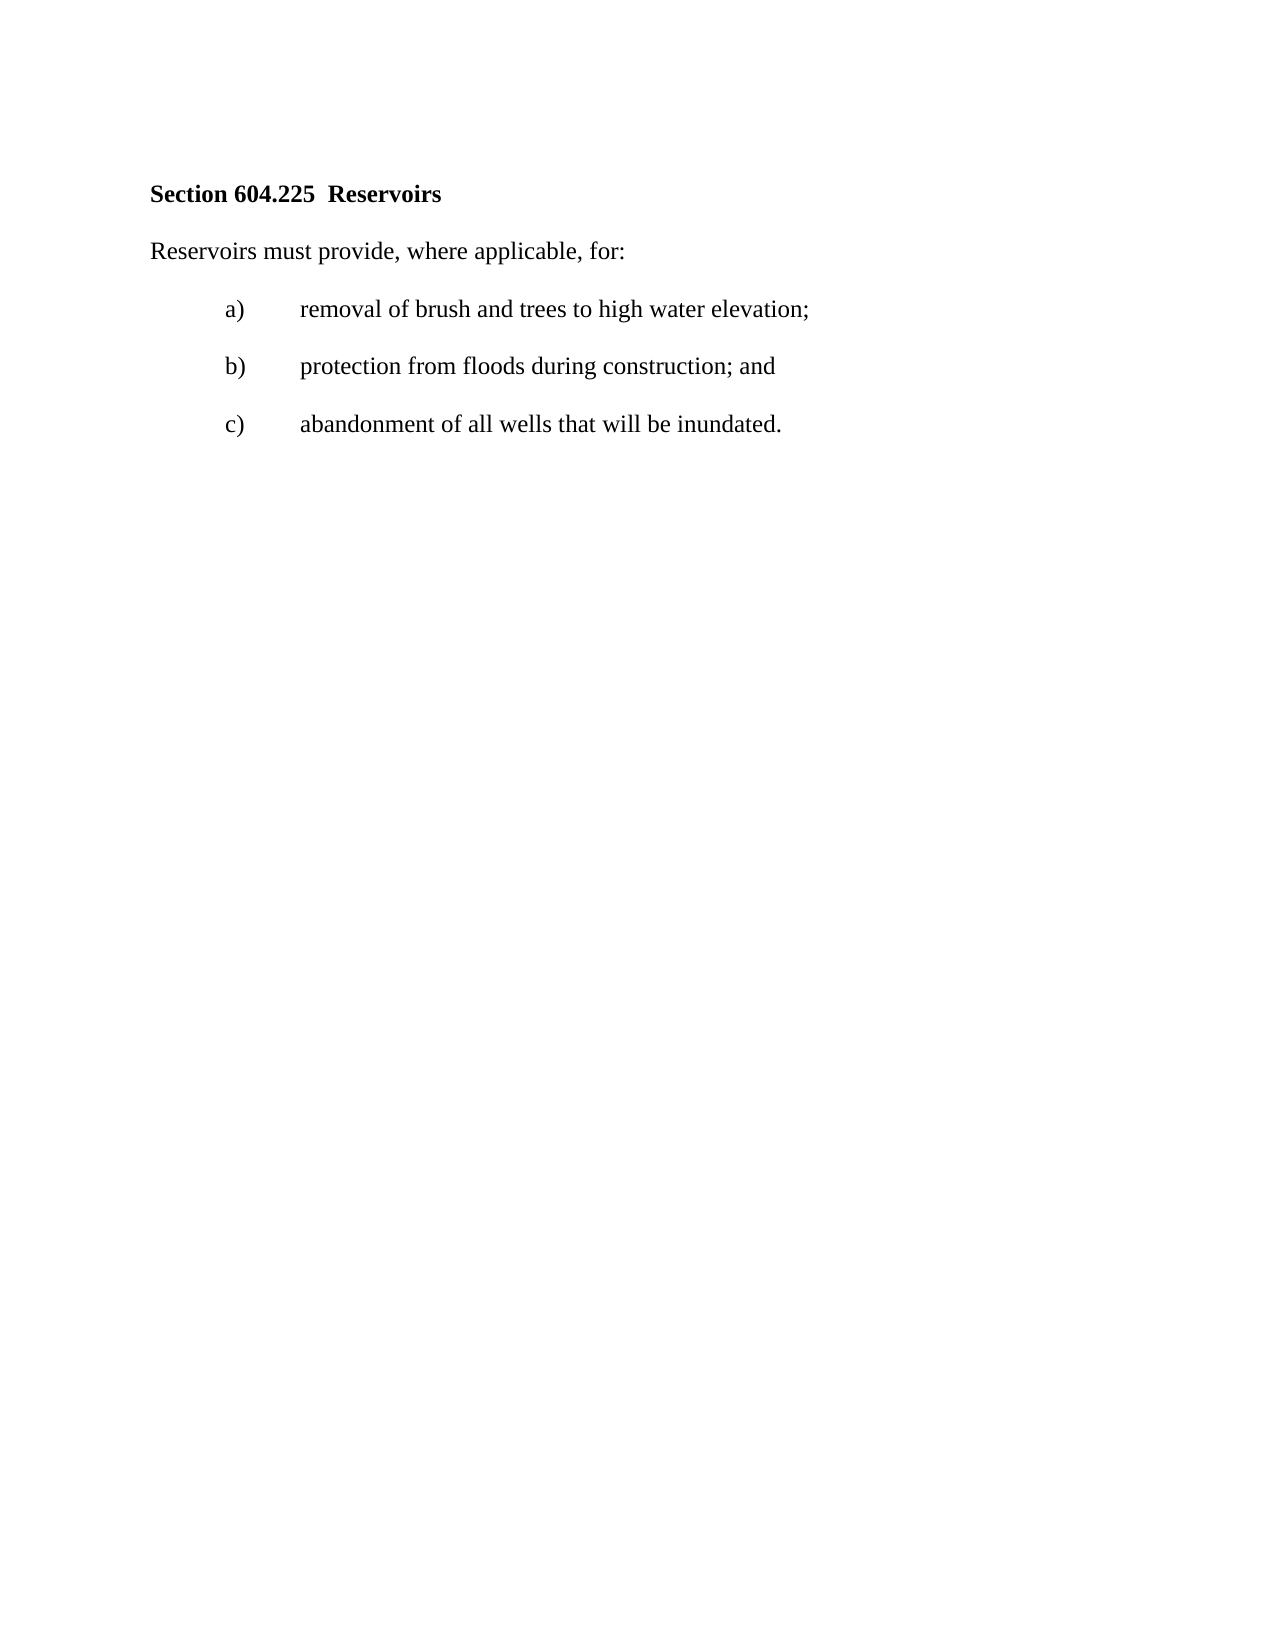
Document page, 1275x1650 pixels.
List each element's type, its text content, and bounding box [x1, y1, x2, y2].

text Reservoirs must provide, where applicable, for: [150, 236, 1125, 265]
text a) removal of brush and trees to high water elevation; [150, 294, 1125, 322]
text c) abandonment of all wells that will be inundated. [150, 409, 1125, 437]
text Section 604.225 Reservoirs [150, 179, 1125, 207]
text b) protection from floods during construction; and [150, 351, 1125, 380]
